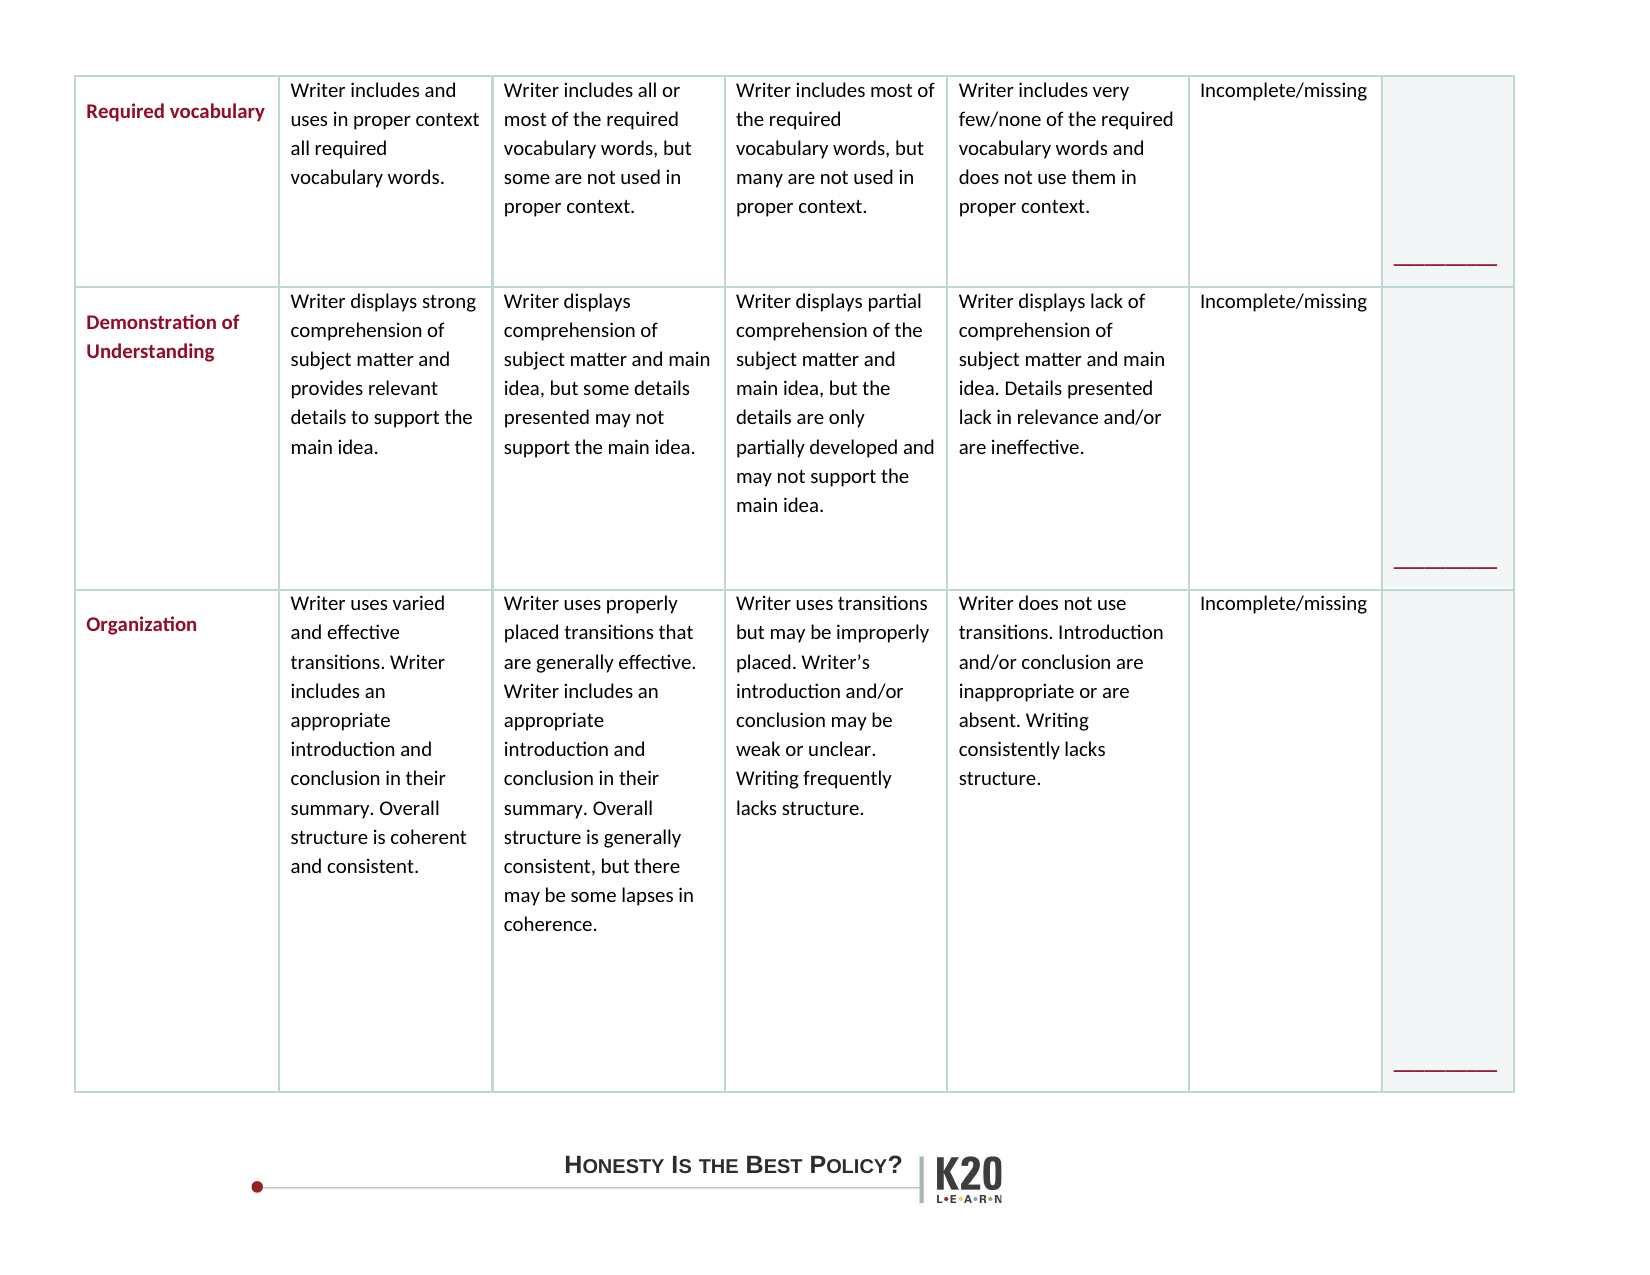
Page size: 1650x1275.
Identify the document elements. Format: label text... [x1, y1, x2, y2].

table_cell Incomplete/missing [1190, 591, 1381, 1091]
table_cell Writer uses transitions but may be improperly placed. Writer’s introduction and/or conclusion may be weak or unclear. Writing frequently lacks structure. [726, 591, 946, 1091]
table_cell Writer includes very few/none of the required vocabulary words and does not use them in proper context. [948, 77, 1188, 286]
table_cell __________ [1383, 77, 1513, 286]
table_cell Demonstration of Understanding [76, 288, 278, 588]
table_cell Required vocabulary [76, 77, 278, 286]
table_cell __________ [1383, 288, 1513, 588]
table_cell Writer includes and uses in proper context all required vocabulary words. [280, 77, 491, 286]
table_cell __________ [1383, 591, 1513, 1091]
table_cell Writer includes all or most of the required vocabulary words, but some are not used in proper context. [494, 77, 724, 286]
table_cell Writer displays partial comprehension of the subject matter and main idea, but the details are only partially developed and may not support the main idea. [726, 288, 946, 588]
table_cell Writer displays strong comprehension of subject matter and provides relevant details to support the main idea. [280, 288, 491, 588]
table_cell Incomplete/missing [1190, 288, 1381, 588]
table_cell Organization [76, 591, 278, 1091]
table_cell Writer uses varied and effective transitions. Writer includes an appropriate introduction and conclusion in their summary. Overall structure is coherent and consistent. [280, 591, 491, 1091]
table_cell Incomplete/missing [1190, 77, 1381, 286]
table_cell Writer displays lack of comprehension of subject matter and main idea. Details presented lack in relevance and/or are ineffective. [948, 288, 1188, 588]
table_cell Writer includes most of the required vocabulary words, but many are not used in proper context. [726, 77, 946, 286]
picture [251, 1153, 1002, 1206]
table_cell Writer uses properly placed transitions that are generally effective. Writer includes an appropriate introduction and conclusion in their summary. Overall structure is generally consistent, but there may be some lapses in coherence. [494, 591, 724, 1091]
table_cell Writer does not use transitions. Introduction and/or conclusion are inappropriate or are absent. Writing consistently lacks structure. [948, 591, 1188, 1091]
table_cell Writer displays comprehension of subject matter and main idea, but some details presented may not support the main idea. [494, 288, 724, 588]
